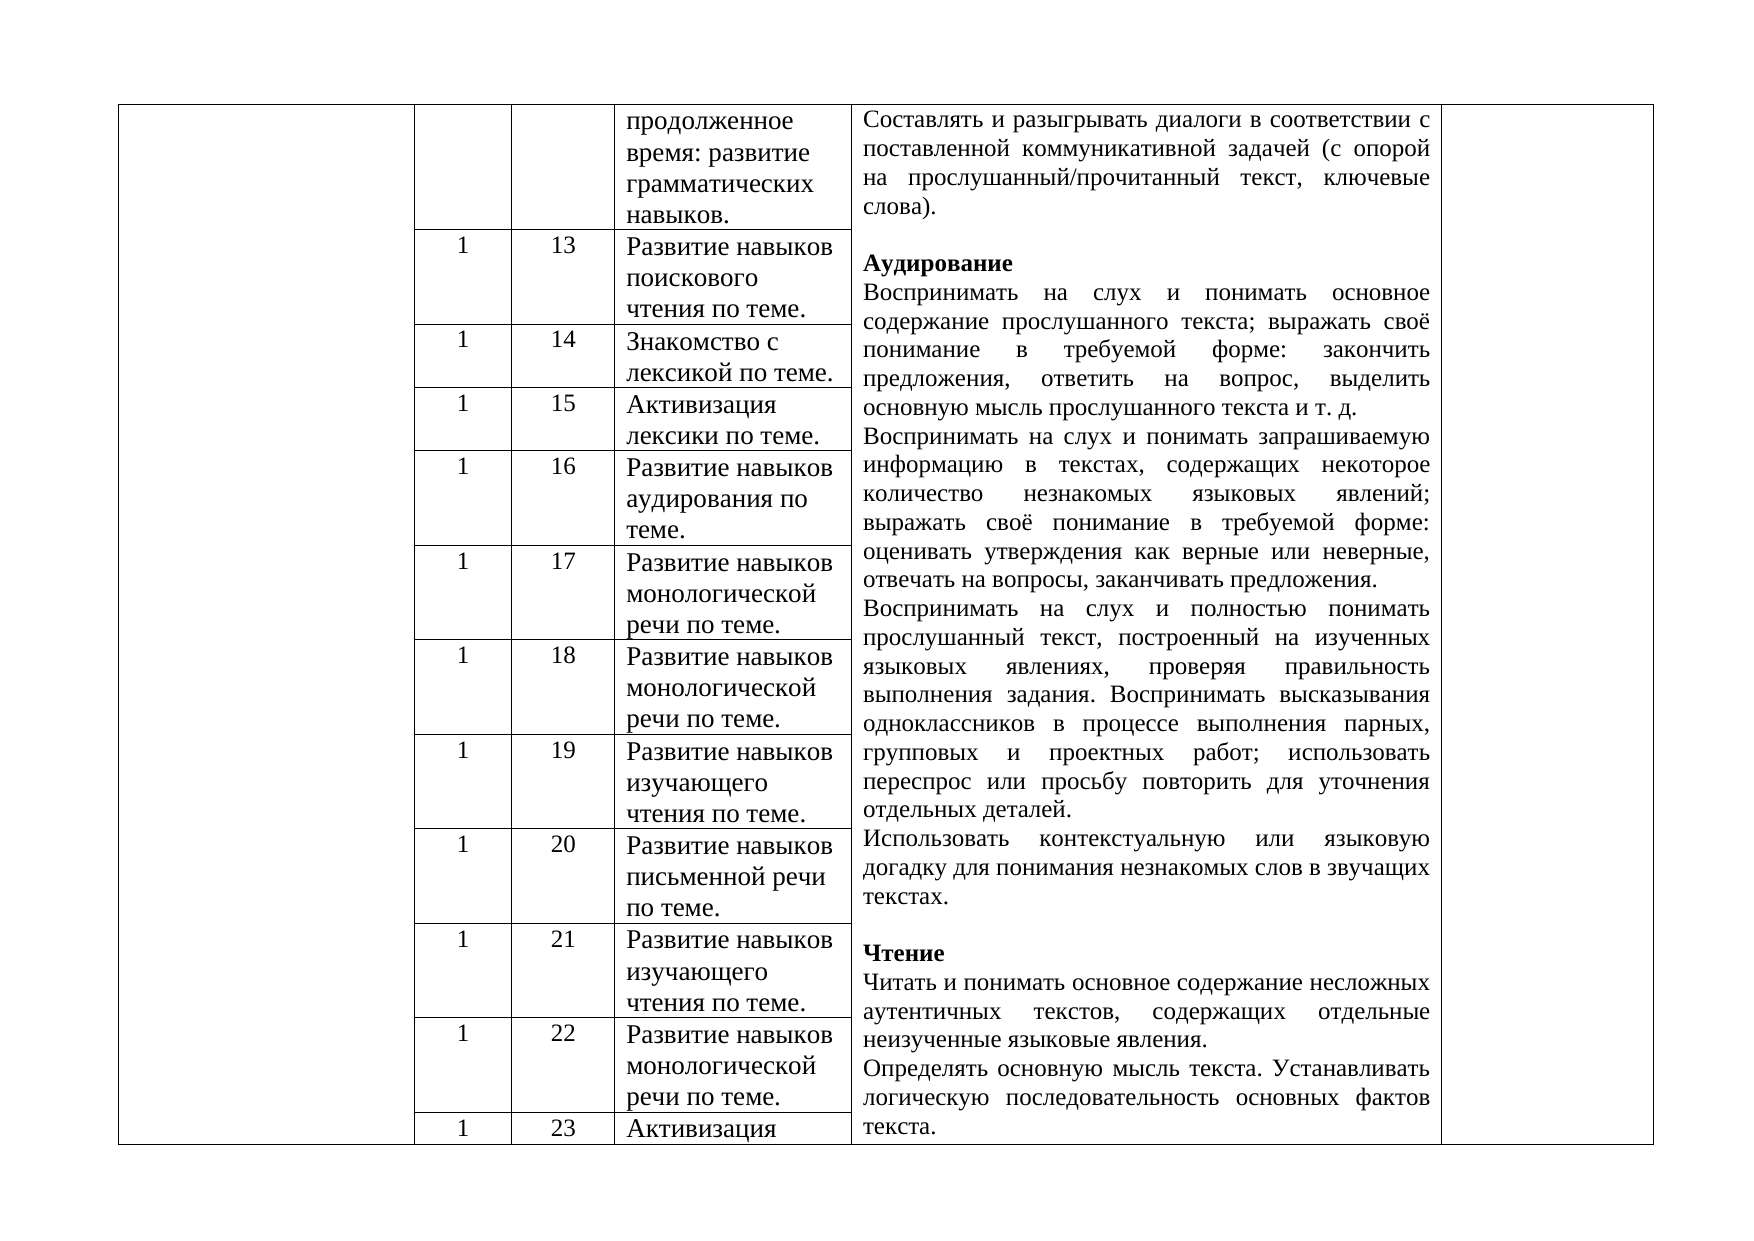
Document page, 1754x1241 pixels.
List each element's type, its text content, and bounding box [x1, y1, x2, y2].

table_cell 1 [415, 546, 511, 639]
table_cell 21 [512, 924, 614, 1017]
table_cell 1 [415, 325, 511, 387]
table_cell 19 [512, 735, 614, 828]
table_cell Развитие навыков письменной речи по теме. [615, 829, 851, 923]
table_cell 1 [415, 735, 511, 828]
table_cell 1 [415, 1018, 511, 1112]
table_cell 23 [512, 1113, 614, 1144]
table_cell 15 [512, 388, 614, 450]
table_cell Развитие навыков монологической речи по теме. [615, 640, 851, 734]
table_cell Развитие навыков аудирования по теме. [615, 451, 851, 545]
table_cell 12 [512, 105, 614, 229]
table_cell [615, 105, 851, 229]
table_cell 16 [512, 451, 614, 545]
table_cell Развитие навыков изучающего чтения по теме. [615, 924, 851, 1017]
table_cell Развитие навыков поискового чтения по теме. [615, 230, 851, 323]
table_cell 1 [415, 230, 511, 323]
table_cell 13 [512, 230, 614, 323]
table_cell 1 [415, 105, 511, 229]
table_cell 22 [512, 1018, 614, 1112]
table_cell 18 [512, 640, 614, 734]
table_cell 1 [415, 924, 511, 1017]
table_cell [615, 1018, 851, 1112]
table_cell 20 [512, 829, 614, 923]
table_cell Развитие навыков изучающего чтения по теме. [615, 735, 851, 828]
table_cell 1 [415, 829, 511, 923]
table_cell Знакомство с лексикой по теме. [615, 325, 851, 387]
table_cell Активизация лексики по теме. [615, 388, 851, 450]
table_cell Развитие навыков монологической речи по теме. [615, 546, 851, 639]
table_cell 1 [415, 388, 511, 450]
table_cell 1 [415, 640, 511, 734]
table_cell 14 [512, 325, 614, 387]
table_cell 1 [415, 451, 511, 545]
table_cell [615, 1113, 851, 1144]
table_cell 1 [415, 1113, 511, 1144]
table_cell 17 [512, 546, 614, 639]
